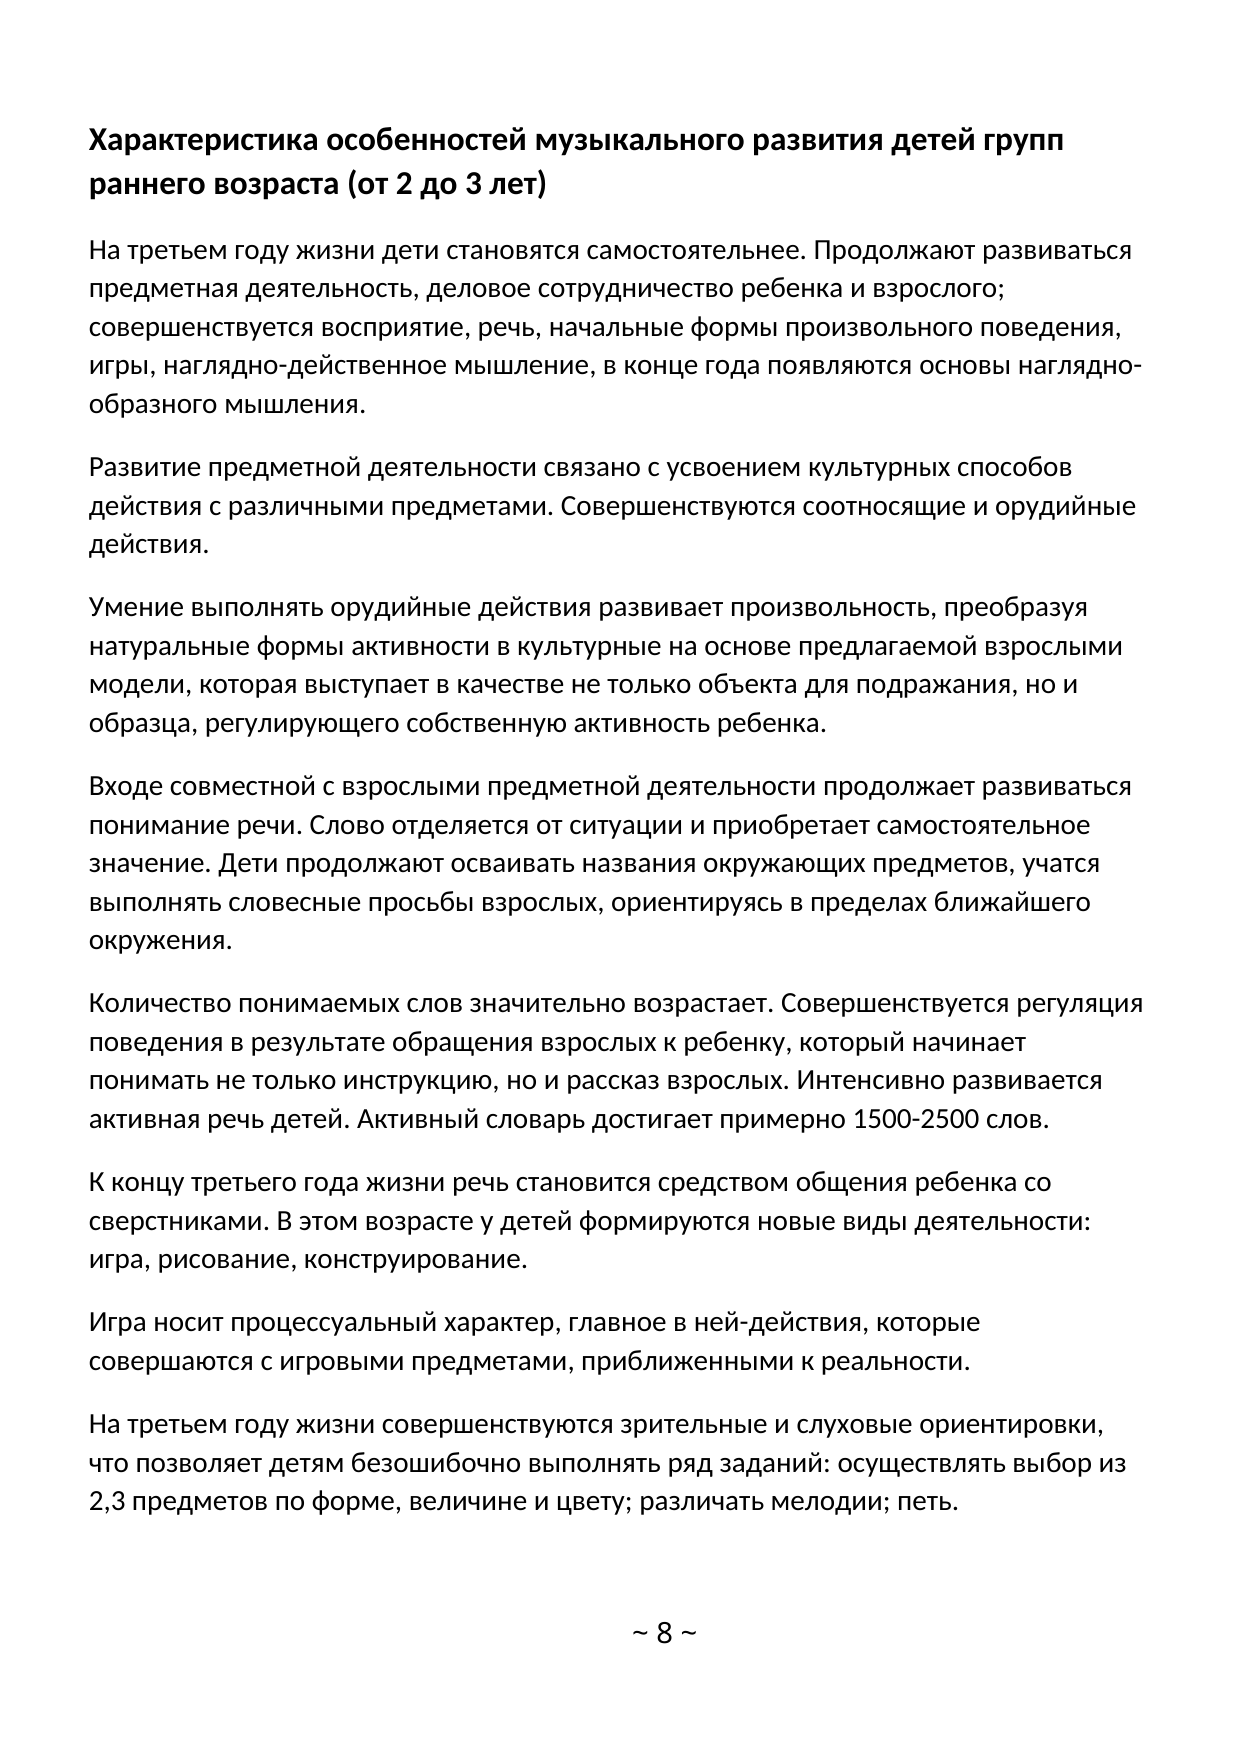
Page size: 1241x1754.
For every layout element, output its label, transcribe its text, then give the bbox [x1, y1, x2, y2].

text Характеристика особенностей музыкального развития детей групп раннего возраста (от 2 до 3 лет) [88, 118, 1152, 203]
text Количество понимаемых слов значительно возрастает. Совершенствуется регуляция поведения в результате обращения взрослых к ребенку, который начинает понимать не только инструкцию, но и рассказ взрослых. Интенсивно развивается активная речь детей. Активный словарь достигает примерно 1500-2500 слов. [88, 984, 1152, 1135]
text На третьем году жизни совершенствуются зрительные и слуховые ориентировки, что позволяет детям безошибочно выполнять ряд заданий: осуществлять выбор из 2,3 предметов по форме, величине и цвету; различать мелодии; петь. [88, 1405, 1152, 1518]
text Развитие предметной деятельности связано с усвоением культурных способов действия с различными предметами. Совершенствуются соотносящие и орудийные действия. [88, 448, 1152, 561]
text Умение выполнять орудийные действия развивает произвольность, преобразуя натуральные формы активности в культурные на основе предлагаемой взрослыми модели, которая выступает в качестве не только объекта для подражания, но и образца, регулирующего собственную активность ребенка. [88, 588, 1152, 739]
text К концу третьего года жизни речь становится средством общения ребенка со сверстниками. В этом возрасте у детей формируются новые виды деятельности: игра, рисование, конструирование. [88, 1163, 1152, 1276]
text Игра носит процессуальный характер, главное в ней-действия, которые совершаются с игровыми предметами, приближенными к реальности. [88, 1303, 1152, 1378]
text На третьем году жизни дети становятся самостоятельнее. Продолжают развиваться предметная деятельность, деловое сотрудничество ребенка и взрослого; совершенствуется восприятие, речь, начальные формы произвольного поведения, игры, наглядно-действенное мышление, в конце года появляются основы наглядно-образного мышления. [88, 231, 1152, 420]
text Входе совместной с взрослыми предметной деятельности продолжает развиваться понимание речи. Слово отделяется от ситуации и приобретает самостоятельное значение. Дети продолжают осваивать названия окружающих предметов, учатся выполнять словесные просьбы взрослых, ориентируясь в пределах ближайшего окружения. [88, 767, 1152, 957]
